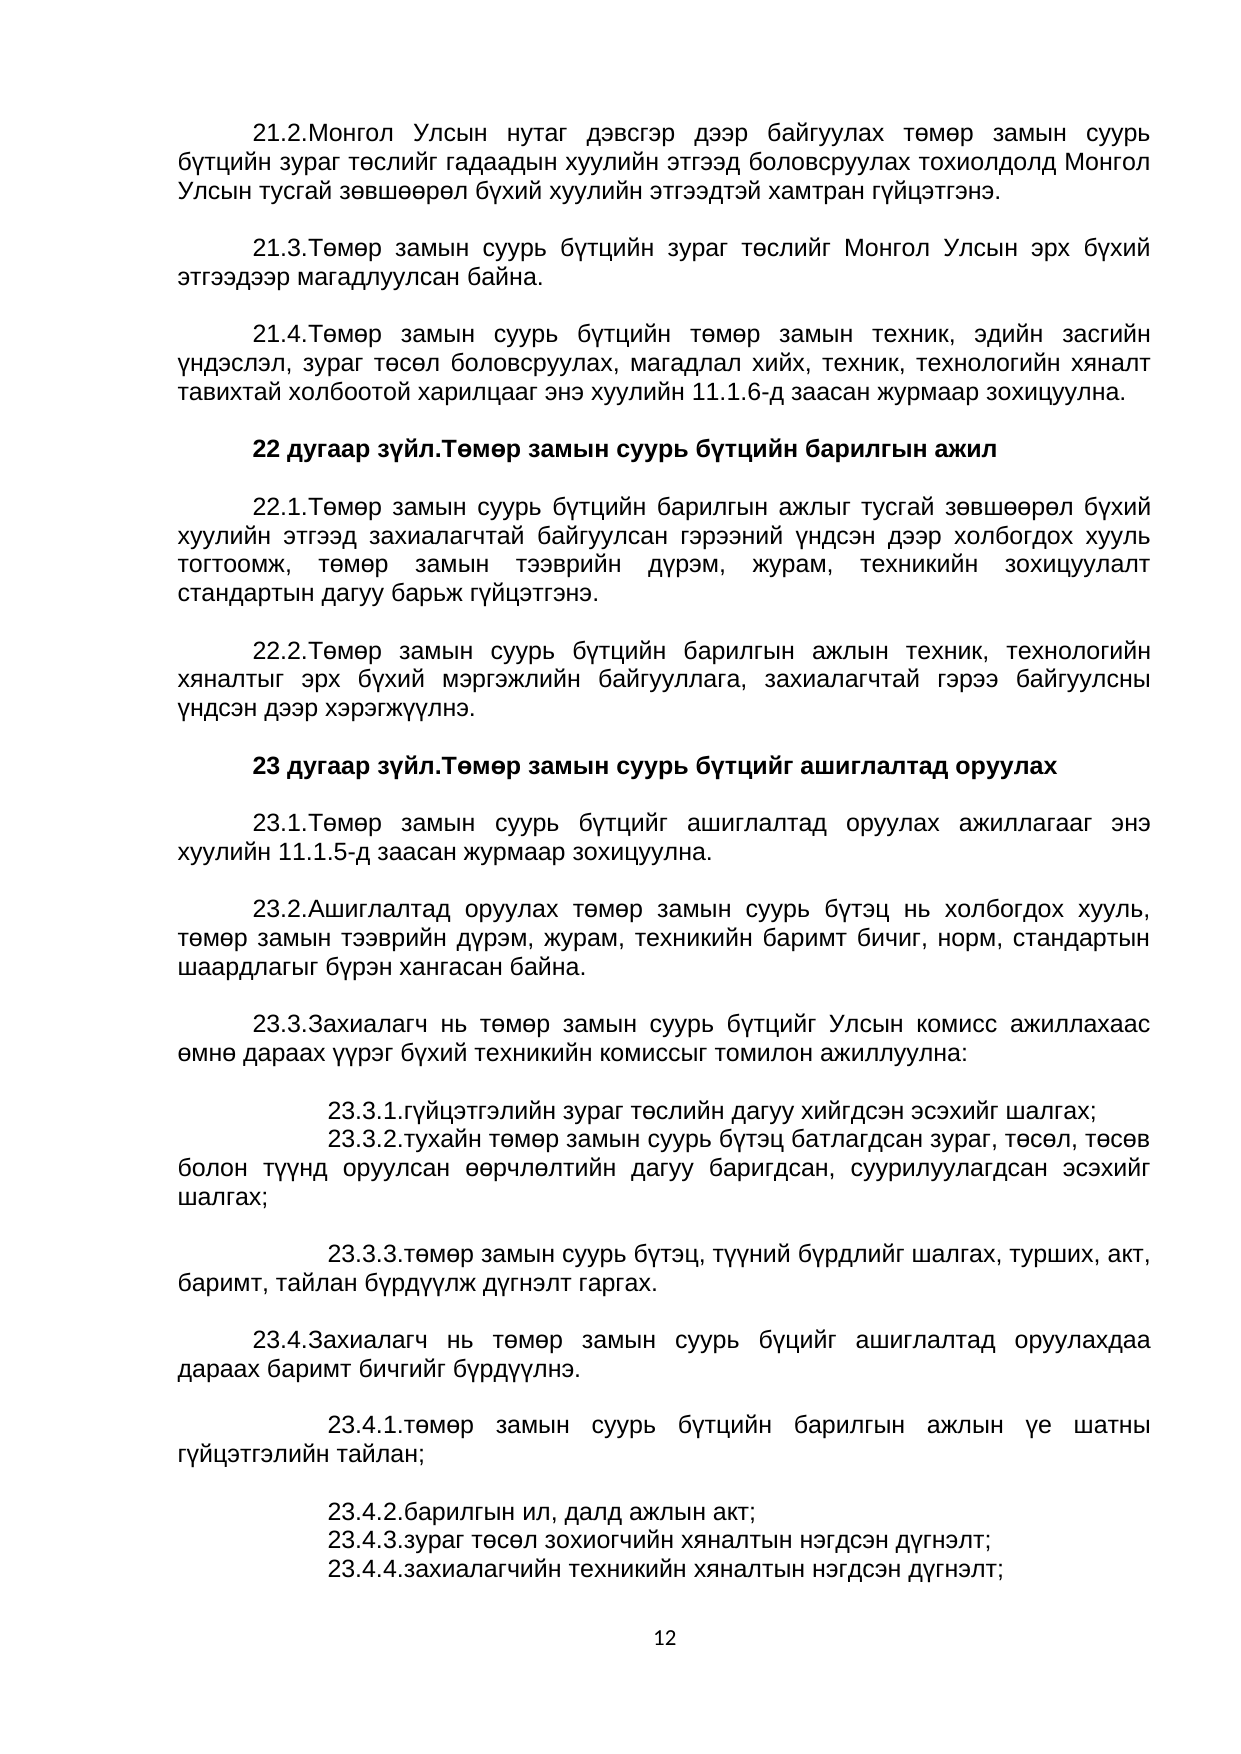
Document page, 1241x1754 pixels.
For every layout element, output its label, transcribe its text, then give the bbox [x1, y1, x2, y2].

text 21.2.Монгол Улсын нутаг дэвсгэр дээр байгуулах төмөр замын суурь бүтцийн зураг төслийг гадаадын хуулийн этгээд боловсруулах тохиолдолд Монгол Улсын тусгай зөвшөөрөл бүхий хуулийн этгээдтэй хамтран гүйцэтгэнэ. [177, 118, 1152, 204]
text 22.2.Төмөр замын суурь бүтцийн барилгын ажлын техник, технологийн хяналтыг эрх бүхий мэргэжлийн байгууллага, захиалагчтай гэрээ байгуулсны үндсэн дээр хэрэгжүүлнэ. [177, 636, 1152, 722]
text 23.3.Захиалагч нь төмөр замын суурь бүтцийг Улсын комисс ажиллахаас өмнө дараах үүрэг бүхий техникийн комиссыг томилон ажиллуулна: [177, 1009, 1152, 1067]
text 23.4.Захиалагч нь төмөр замын суурь бүцийг ашиглалтад оруулахдаа дараах баримт бичгийг бүрдүүлнэ. [177, 1325, 1152, 1382]
text 21.4.Төмөр замын суурь бүтцийн төмөр замын техник, эдийн засгийн үндэслэл, зураг төсөл боловсруулах, магадлал хийх, техник, технологийн хяналт тавихтай холбоотой харилцааг энэ хуулийн 11.1.6-д заасан журмаар зохицуулна. [177, 319, 1152, 406]
text 23.4.1.төмөр замын суурь бүтцийн барилгын ажлын үе шатны гүйцэтгэлийн тайлан; [177, 1410, 1152, 1468]
text 23.4.2.барилгын ил, далд ажлын акт; [252, 1497, 1152, 1525]
text 23.4.4.захиалагчийн техникийн хяналтын нэгдсэн дүгнэлт; [252, 1554, 1152, 1583]
text 23.3.2.тухайн төмөр замын суурь бүтэц батлагдсан зураг, төсөл, төсөв болон түүнд оруулсан өөрчлөлтийн дагуу баригдсан, суурилуулагдсан эсэхийг шалгах; [177, 1124, 1152, 1211]
text 23.2.Ашиглалтад оруулах төмөр замын суурь бүтэц нь холбогдох хууль, төмөр замын тээврийн дүрэм, журам, техникийн баримт бичиг, норм, стандартын шаардлагыг бүрэн хангасан байна. [177, 894, 1152, 981]
text 23 дугаар зүйл.Төмөр замын суурь бүтцийг ашиглалтад оруулах [177, 751, 1152, 779]
text 23.4.3.зураг төсөл зохиогчийн хяналтын нэгдсэн дүгнэлт; [252, 1525, 1152, 1554]
text 23.3.1.гүйцэтгэлийн зураг төслийн дагуу хийгдсэн эсэхийг шалгах; [252, 1096, 1152, 1124]
text 21.3.Төмөр замын суурь бүтцийн зураг төслийг Монгол Улсын эрх бүхий этгээдээр магадлуулсан байна. [177, 233, 1152, 291]
text 22 дугаар зүйл.Төмөр замын суурь бүтцийн барилгын ажил [177, 434, 1152, 463]
text 22.1.Төмөр замын суурь бүтцийн барилгын ажлыг тусгай зөвшөөрөл бүхий хуулийн этгээд захиалагчтай байгуулсан гэрээний үндсэн дээр холбогдох хууль тогтоомж, төмөр замын тээврийн дүрэм, журам, техникийн зохицуулалт стандартын дагуу барьж гүйцэтгэнэ. [177, 492, 1152, 607]
text 23.1.Төмөр замын суурь бүтцийг ашиглалтад оруулах ажиллагааг энэ хуулийн 11.1.5-д заасан журмаар зохицуулна. [177, 808, 1152, 866]
text 23.3.3.төмөр замын суурь бүтэц, түүний бүрдлийг шалгах, турших, акт, баримт, тайлан бүрдүүлж дүгнэлт гаргах. [177, 1239, 1152, 1297]
